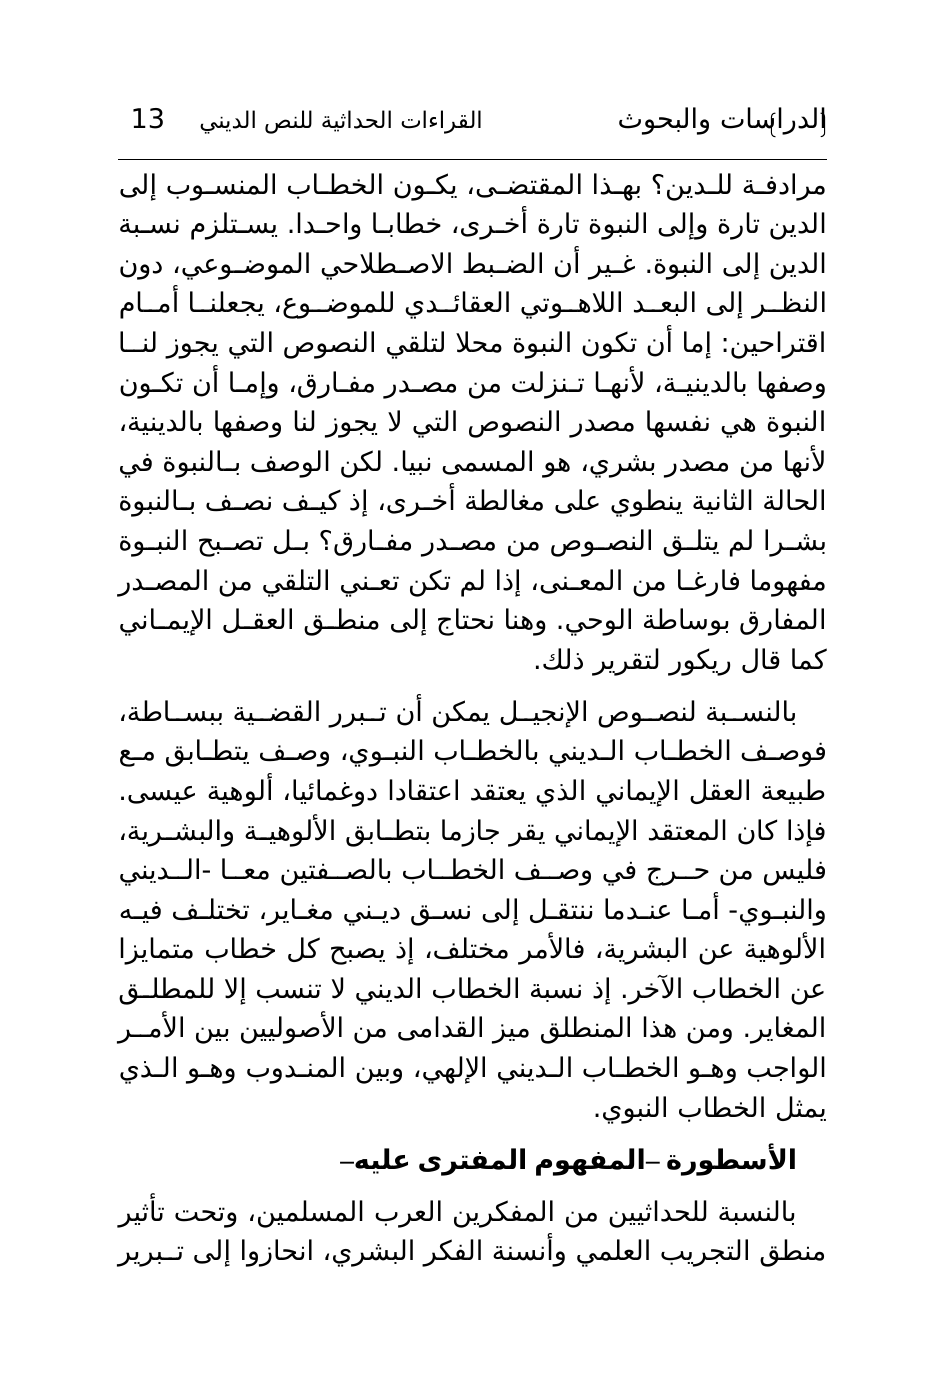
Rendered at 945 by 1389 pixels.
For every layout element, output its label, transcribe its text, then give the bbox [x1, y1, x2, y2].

subtitle الأسطورة –المفهوم المفترى عليه– [118, 1137, 827, 1177]
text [118, 162, 827, 677]
text بالنسبة لنصوص الإنجيل يمكن أن تبرر القضية ببساطة، فوصف الخطاب الديني بالخطاب النبوي، وصف يتطابق مع طبيعة العقل الإيماني الذي يعتقد اعتقادا دوغمائيا، ألوهية عيسى. فإذا كان المعتقد الإيماني يقر جازما بتطابق الألوهية والبشرية، فليس من حرج في وصف الخطاب بالصفتين معا -الديني والنبوي- أما عندما ننتقل إلى نسق ديني مغاير، تختلف فيه الألوهية عن البشرية، فالأمر مختلف، إذ يصبح كل خطاب متمايزا عن الخطاب الآخر. إذ نسبة الخطاب الديني لا تنسب إلا للمطلق المغاير. ومن هذا المنطلق ميز القدامى من الأصوليين بين الأمر الواجب وهو الخطاب الديني الإلهي، وبين المندوب وهو الذي يمثل الخطاب النبوي. [118, 689, 827, 1125]
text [118, 1189, 827, 1269]
